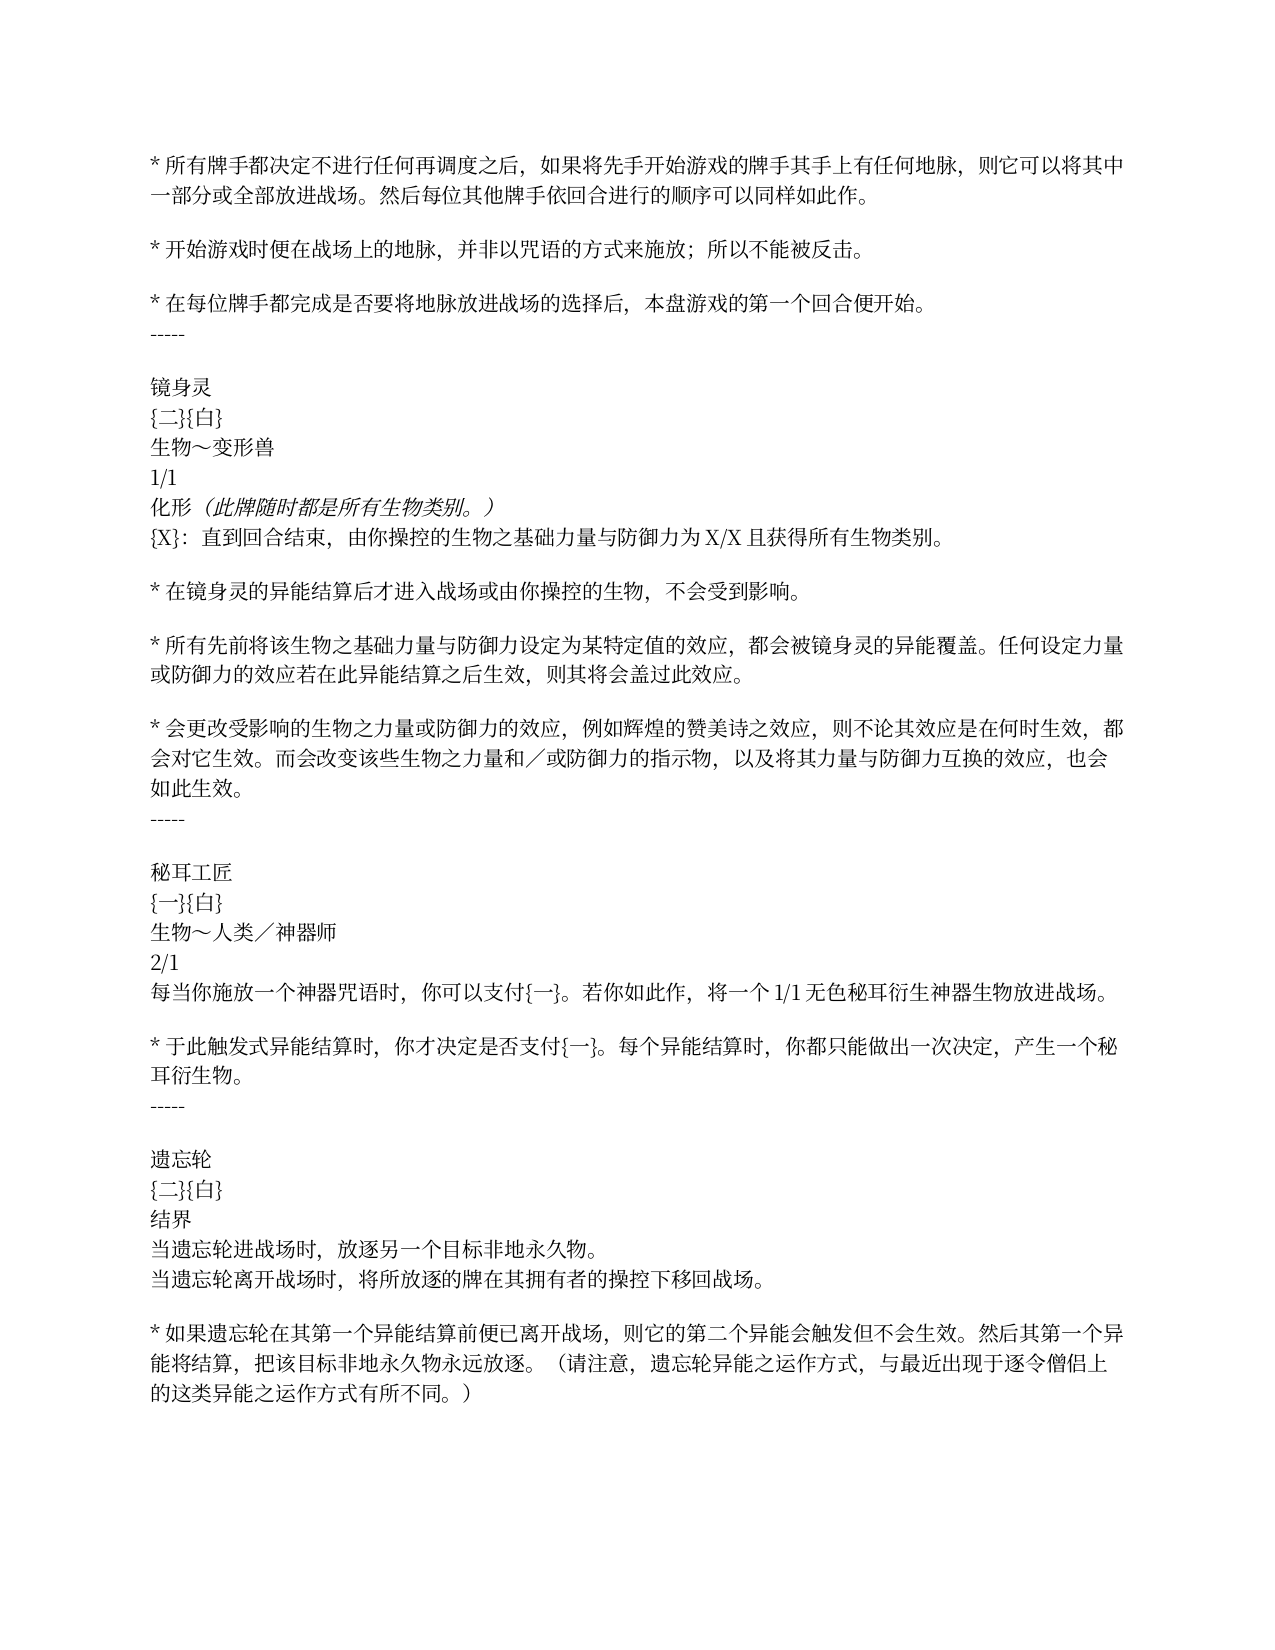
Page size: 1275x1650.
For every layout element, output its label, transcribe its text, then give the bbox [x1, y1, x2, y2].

text {二}{白} [150, 1174, 1125, 1204]
text 1/1 [150, 461, 1125, 491]
text 结界 [150, 1204, 1125, 1233]
text 2/1 [150, 946, 1125, 976]
text * 所有先前将该生物之基础力量与防御力设定为某特定值的效应，都会被镜身灵的异能覆盖。任何设定力量或防御力的效应若在此异能结算之后生效，则其将会盖过此效应。 [150, 629, 1125, 689]
text * 会更改受影响的生物之力量或防御力的效应，例如辉煌的赞美诗之效应，则不论其效应是在何时生效，都会对它生效。而会改变该些生物之力量和／或防御力的指示物，以及将其力量与防御力互换的效应，也会如此生效。 [150, 713, 1125, 803]
text * 开始游戏时便在战场上的地脉，并非以咒语的方式来施放；所以不能被反击。 [150, 234, 1125, 264]
text * 在每位牌手都完成是否要将地脉放进战场的选择后，本盘游戏的第一个回合便开始。 [150, 288, 1125, 318]
text * 所有牌手都决定不进行任何再调度之后，如果将先手开始游戏的牌手其手上有任何地脉，则它可以将其中一部分或全部放进战场。然后每位其他牌手依回合进行的顺序可以同样如此作。 [150, 150, 1125, 210]
text {二}{白} [150, 402, 1125, 431]
text 秘耳工匠 [150, 857, 1125, 886]
text 每当你施放一个神器咒语时，你可以支付{一}。若你如此作，将一个1/1无色秘耳衍生神器生物放进战场。 [150, 976, 1125, 1006]
text 镜身灵 [150, 372, 1125, 402]
text ----- [150, 803, 1125, 832]
text {X}：直到回合结束，由你操控的生物之基础力量与防御力为X/X且获得所有生物类别。 [150, 521, 1125, 551]
text 化形（此牌随时都是所有生物类别。） [150, 491, 1125, 521]
text * 在镜身灵的异能结算后才进入战场或由你操控的生物，不会受到影响。 [150, 575, 1125, 605]
text ----- [150, 318, 1125, 348]
text 遗忘轮 [150, 1144, 1125, 1174]
text 当遗忘轮离开战场时，将所放逐的牌在其拥有者的操控下移回战场。 [150, 1263, 1125, 1293]
text * 如果遗忘轮在其第一个异能结算前便已离开战场，则它的第二个异能会触发但不会生效。然后其第一个异能将结算，把该目标非地永久物永远放逐。（请注意，遗忘轮异能之运作方式，与最近出现于逐令僧侣上的这类异能之运作方式有所不同。） [150, 1317, 1125, 1407]
text 生物～人类／神器师 [150, 916, 1125, 946]
text {一}{白} [150, 886, 1125, 916]
text 生物～变形兽 [150, 431, 1125, 461]
text 当遗忘轮进战场时，放逐另一个目标非地永久物。 [150, 1233, 1125, 1263]
text ----- [150, 1090, 1125, 1120]
text * 于此触发式异能结算时，你才决定是否支付{一}。每个异能结算时，你都只能做出一次决定，产生一个秘耳衍生物。 [150, 1030, 1125, 1090]
